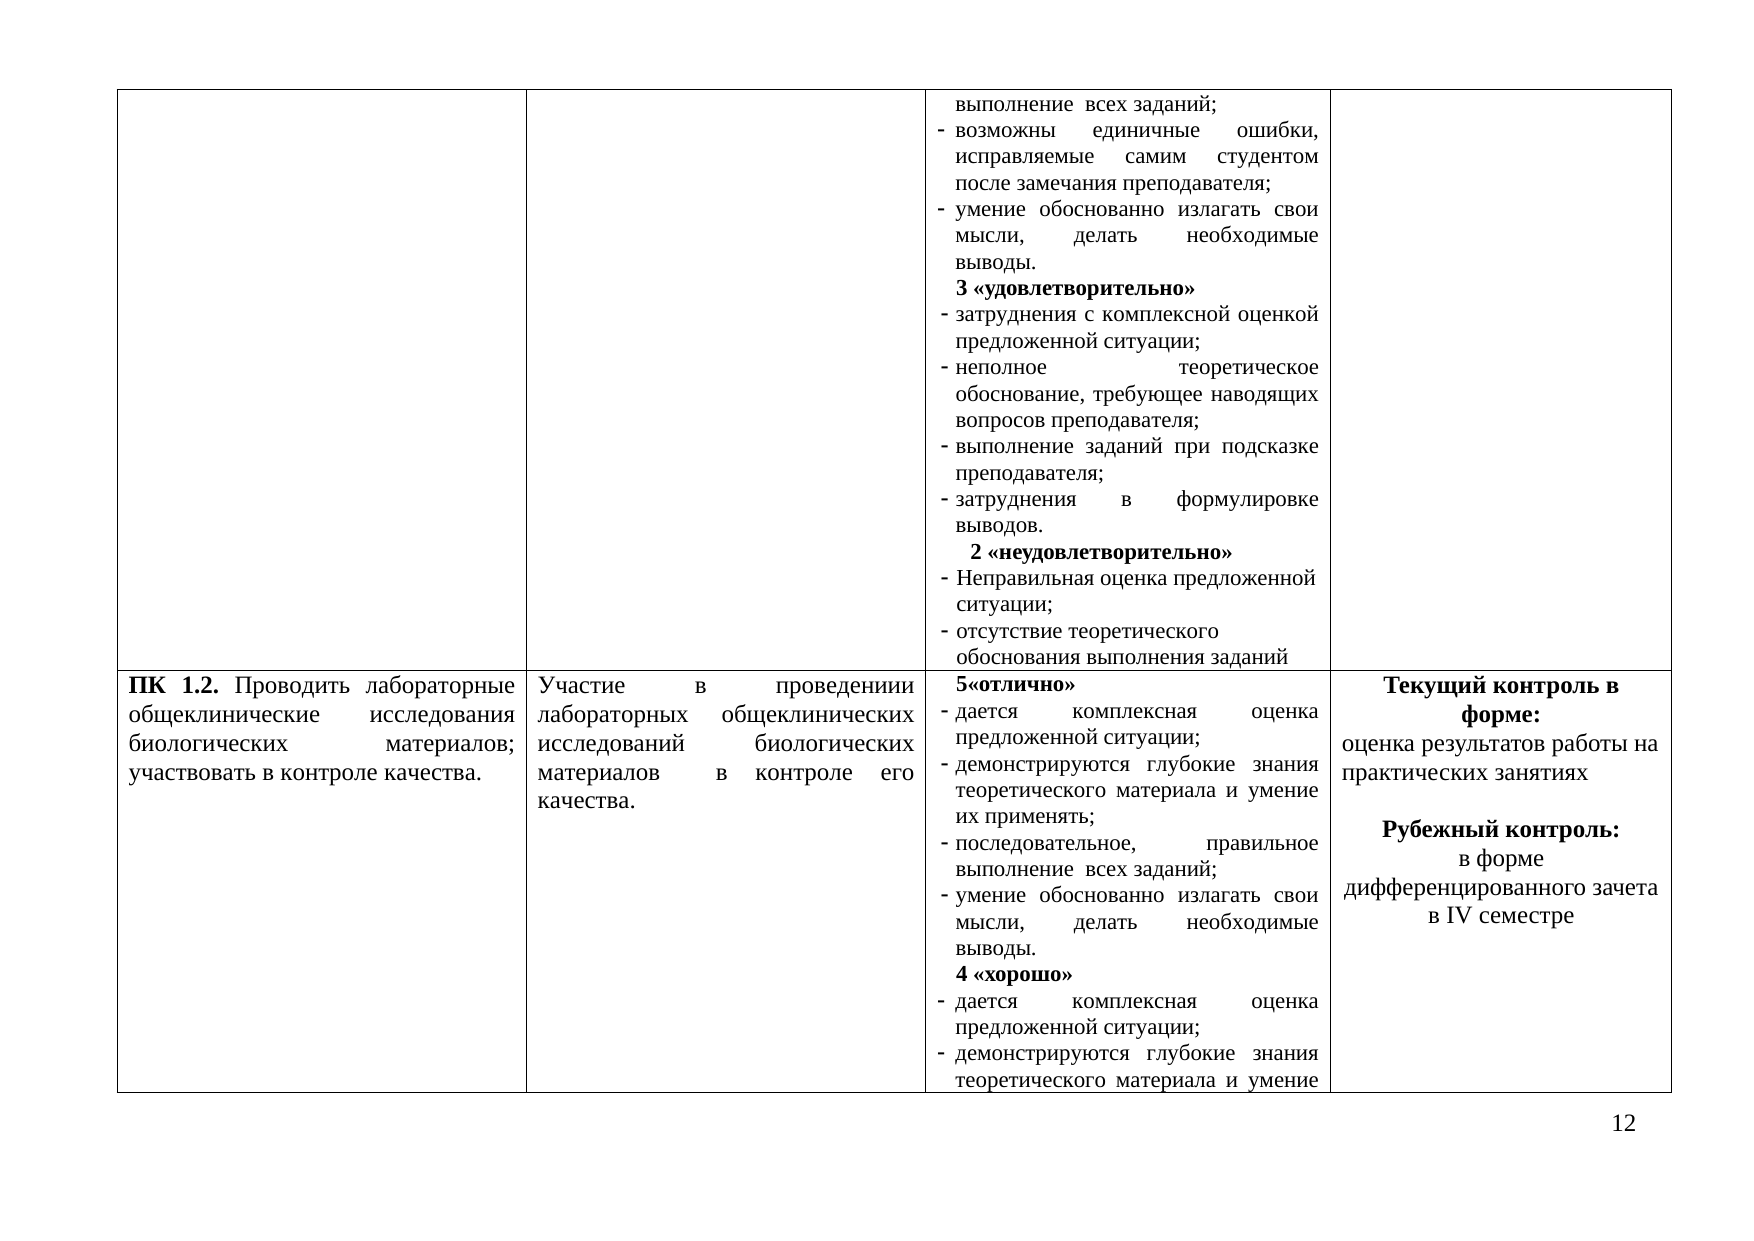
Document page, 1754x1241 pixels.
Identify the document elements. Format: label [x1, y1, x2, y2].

table_cell [118, 671, 526, 1092]
table_cell [926, 90, 1330, 669]
table_cell [118, 90, 526, 669]
table_cell [527, 671, 925, 1092]
table_cell [1331, 671, 1671, 1092]
table_cell [1331, 90, 1671, 669]
table_cell [926, 671, 1330, 1092]
table_cell [527, 90, 925, 669]
